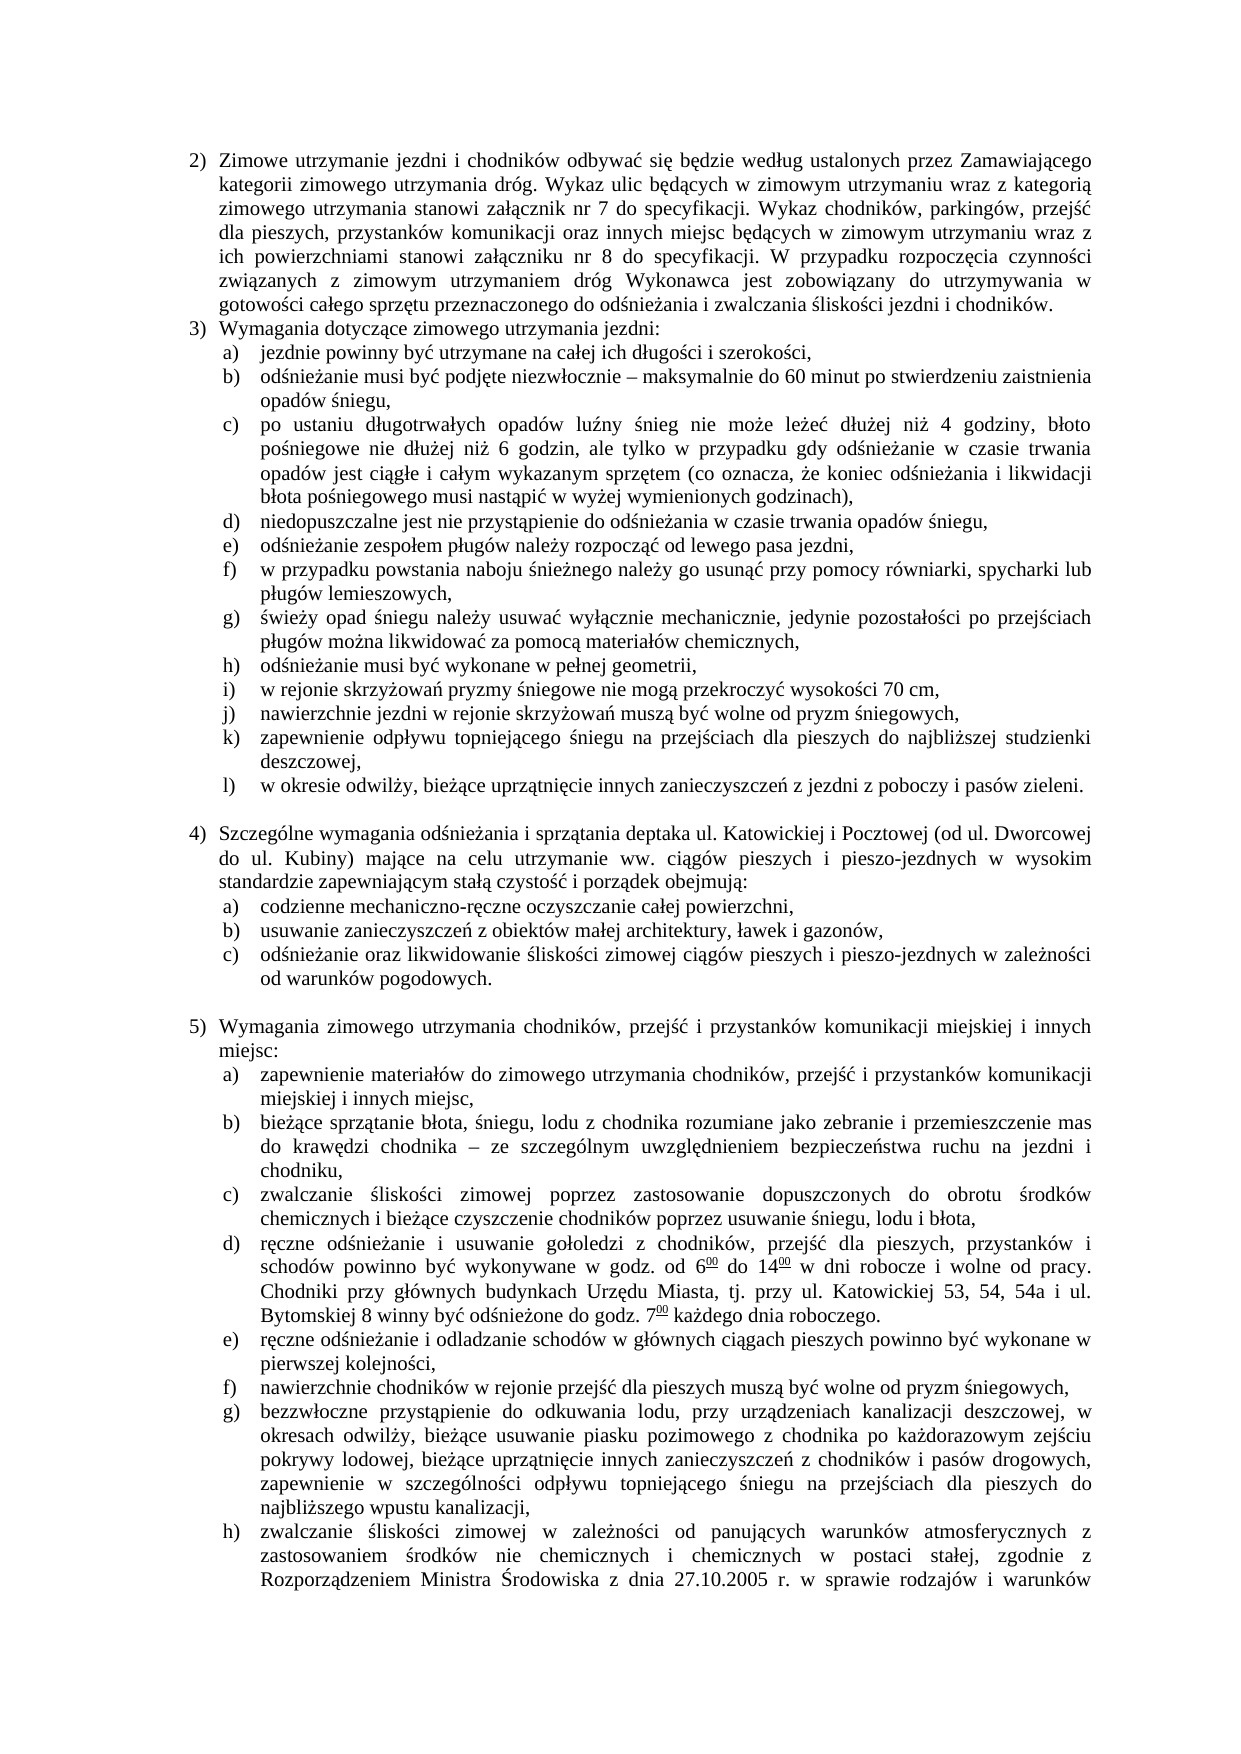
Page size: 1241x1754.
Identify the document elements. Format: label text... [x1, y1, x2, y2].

list odśnieżanie oraz likwidowanie śliskości zimowej ciągów pieszych i pieszo-jezdnych w zależności od warunków pogodowych. [223, 942, 1093, 990]
list w przypadku powstania naboju śnieżnego należy go usunąć przy pomocy równiarki, spycharki lub pługów lemieszowych, [223, 557, 1093, 605]
list nawierzchnie chodników w rejonie przejść dla pieszych muszą być wolne od pryzm śniegowych, [223, 1375, 1093, 1399]
list po ustaniu długotrwałych opadów luźny śnieg nie może leżeć dłużej niż 4 godziny, błoto pośniegowe nie dłużej niż 6 godzin, ale tylko w przypadku gdy odśnieżanie w czasie trwania opadów jest ciągłe i całym wykazanym sprzętem (co oznacza, że koniec odśnieżania i likwidacji błota pośniegowego musi nastąpić w wyżej wymienionych godzinach), [223, 412, 1093, 508]
list niedopuszczalne jest nie przystąpienie do odśnieżania w czasie trwania opadów śniegu, [223, 508, 1093, 533]
list Szczególne wymagania odśnieżania i sprzątania deptaka ul. Katowickiej i Pocztowej (od ul. Dworcowej do ul. Kubiny) mające na celu utrzymanie ww. ciągów pieszych i pieszo-jezdnych w wysokim standardzie zapewniającym stałą czystość i porządek obejmują: [189, 821, 1093, 893]
list bezzwłoczne przystąpienie do odkuwania lodu, przy urządzeniach kanalizacji deszczowej, w okresach odwilży, bieżące usuwanie piasku pozimowego z chodnika po każdorazowym zejściu pokrywy lodowej, bieżące uprzątnięcie innych zanieczyszczeń z chodników i pasów drogowych, zapewnienie w szczególności odpływu topniejącego śniegu na przejściach dla pieszych do najbliższego wpustu kanalizacji, [223, 1399, 1093, 1519]
list bieżące sprzątanie błota, śniegu, lodu z chodnika rozumiane jako zebranie i przemieszczenie mas do krawędzi chodnika – ze szczególnym uwzględnieniem bezpieczeństwa ruchu na jezdni i chodniku, [223, 1110, 1093, 1182]
list Zimowe utrzymanie jezdni i chodników odbywać się będzie według ustalonych przez Zamawiającego kategorii zimowego utrzymania dróg. Wykaz ulic będących w zimowym utrzymaniu wraz z kategorią zimowego utrzymania stanowi załącznik nr 7 do specyfikacji. Wykaz chodników, parkingów, przejść dla pieszych, przystanków komunikacji oraz innych miejsc będących w zimowym utrzymaniu wraz z ich powierzchniami stanowi załączniku nr 8 do specyfikacji. W przypadku rozpoczęcia czynności związanych z zimowym utrzymaniem dróg Wykonawca jest zobowiązany do utrzymywania w gotowości całego sprzętu przeznaczonego do odśnieżania i zwalczania śliskości jezdni i chodników. [189, 148, 1093, 316]
list w okresie odwilży, bieżące uprzątnięcie innych zanieczyszczeń z jezdni z poboczy i pasów zieleni. [223, 773, 1093, 797]
list zapewnienie odpływu topniejącego śniegu na przejściach dla pieszych do najbliższej studzienki deszczowej, [223, 725, 1093, 773]
list usuwanie zanieczyszczeń z obiektów małej architektury, ławek i gazonów, [223, 918, 1093, 942]
list Wymagania dotyczące zimowego utrzymania jezdni: [189, 316, 1093, 340]
list ręczne odśnieżanie i usuwanie gołoledzi z chodników, przejść dla pieszych, przystanków i schodów powinno być wykonywane w godz. od 600 do 1400 w dni robocze i wolne od pracy. Chodniki przy głównych budynkach Urzędu Miasta, tj. przy ul. Katowickiej 53, 54, 54a i ul. Bytomskiej 8 winny być odśnieżone do godz. 700 każdego dnia roboczego. [223, 1230, 1093, 1327]
list zwalczanie śliskości zimowej poprzez zastosowanie dopuszczonych do obrotu środków chemicznych i bieżące czyszczenie chodników poprzez usuwanie śniegu, lodu i błota, [223, 1182, 1093, 1230]
list odśnieżanie zespołem pługów należy rozpocząć od lewego pasa jezdni, [223, 533, 1093, 557]
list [223, 1519, 1093, 1591]
list odśnieżanie musi być podjęte niezwłocznie – maksymalnie do 60 minut po stwierdzeniu zaistnienia opadów śniegu, [223, 364, 1093, 412]
list zapewnienie materiałów do zimowego utrzymania chodników, przejść i przystanków komunikacji miejskiej i innych miejsc, [223, 1062, 1093, 1110]
list codzienne mechaniczno-ręczne oczyszczanie całej powierzchni, [223, 893, 1093, 918]
list jezdnie powinny być utrzymane na całej ich długości i szerokości, [223, 340, 1093, 364]
list ręczne odśnieżanie i odladzanie schodów w głównych ciągach pieszych powinno być wykonane w pierwszej kolejności, [223, 1327, 1093, 1375]
list nawierzchnie jezdni w rejonie skrzyżowań muszą być wolne od pryzm śniegowych, [223, 701, 1093, 725]
list odśnieżanie musi być wykonane w pełnej geometrii, [223, 653, 1093, 677]
list świeży opad śniegu należy usuwać wyłącznie mechanicznie, jedynie pozostałości po przejściach pługów można likwidować za pomocą materiałów chemicznych, [223, 605, 1093, 653]
list Wymagania zimowego utrzymania chodników, przejść i przystanków komunikacji miejskiej i innych miejsc: [189, 1014, 1093, 1062]
list w rejonie skrzyżowań pryzmy śniegowe nie mogą przekroczyć wysokości 70 cm, [223, 677, 1093, 701]
